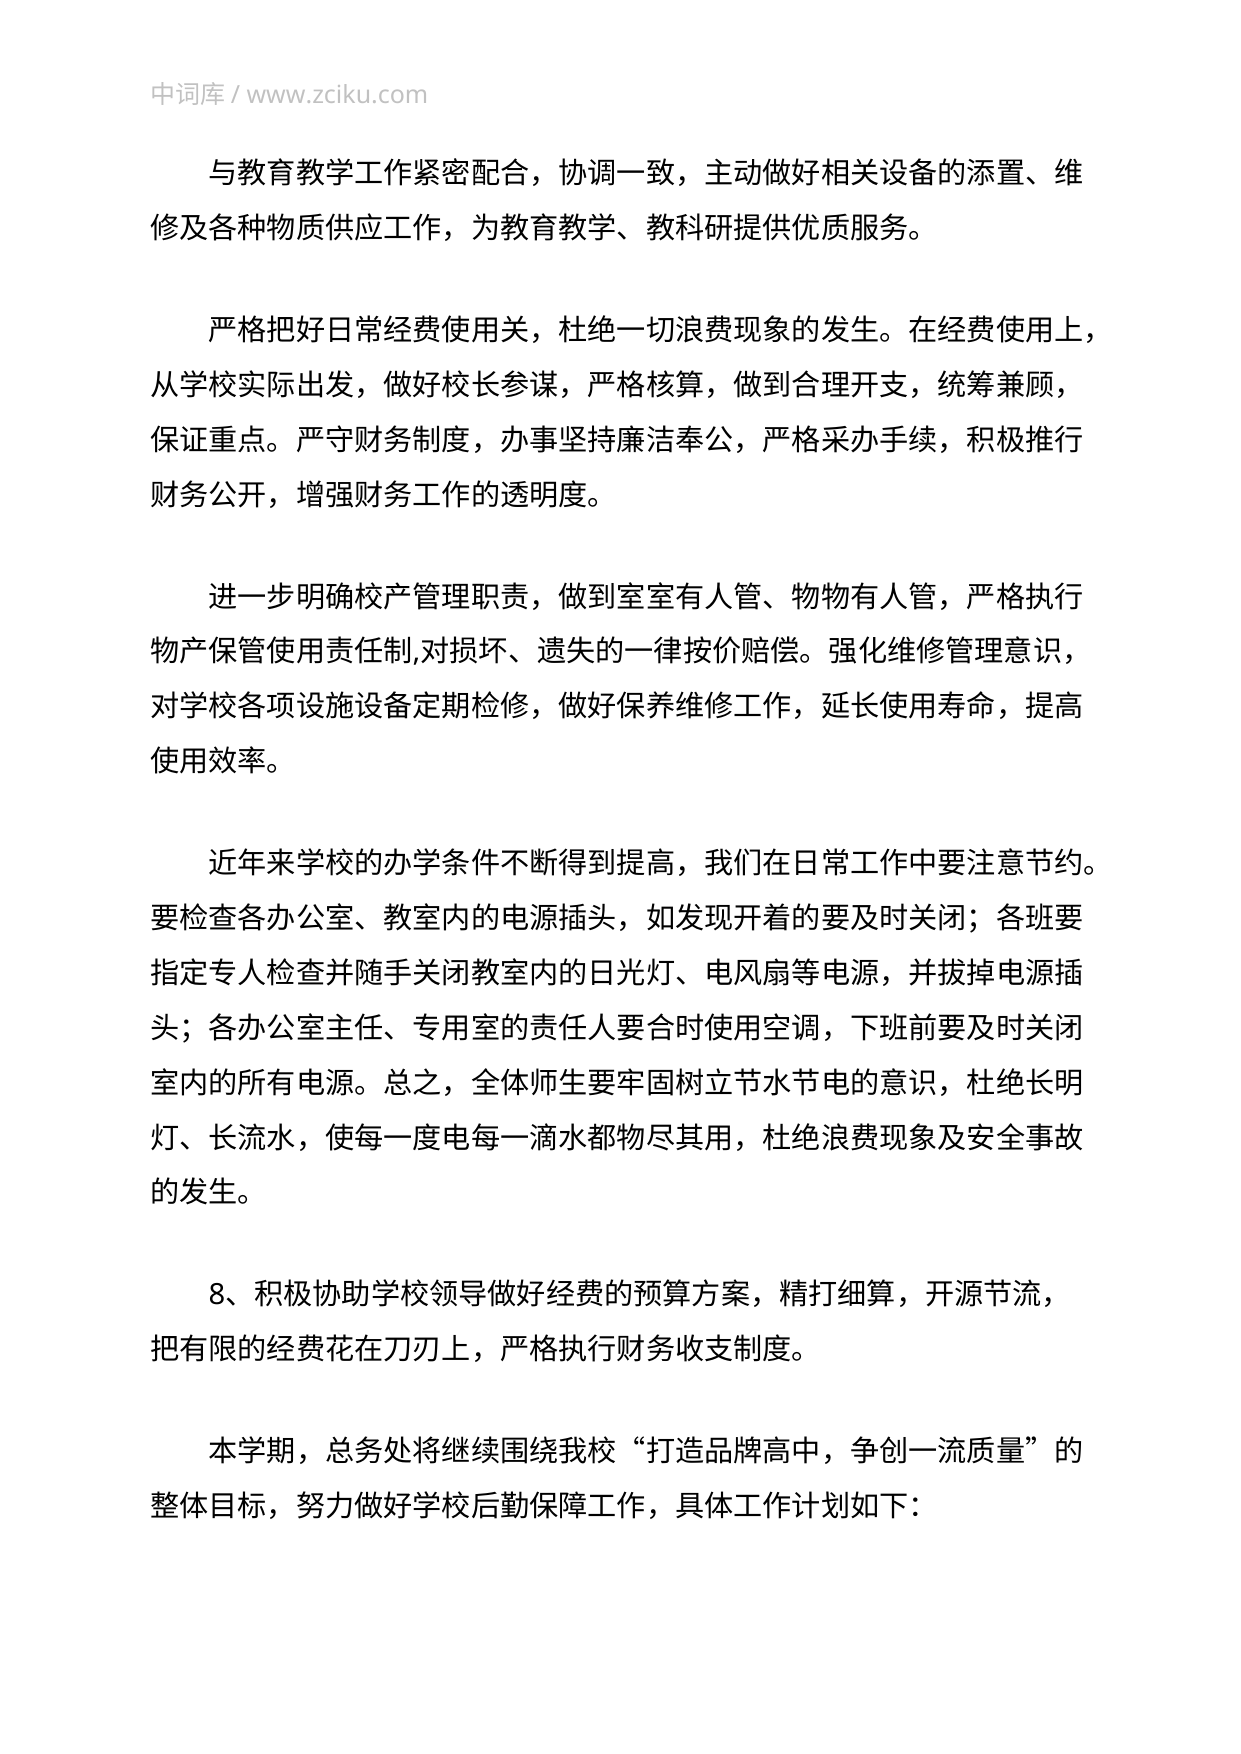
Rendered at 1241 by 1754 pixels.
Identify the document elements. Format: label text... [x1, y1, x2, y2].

text 严格把好日常经费使用关，杜绝一切浪费现象的发生。在经费使用上，从学校实际出发，做好校长参谋，严格核算，做到合理开支，统筹兼顾，保证重点。严守财务制度，办事坚持廉洁奉公，严格采办手续，积极推行财务公开，增强财务工作的透明度。 [150, 307, 1090, 514]
text 8、积极协助学校领导做好经费的预算方案，精打细算，开源节流，把有限的经费花在刀刃上，严格执行财务收支制度。 [150, 1271, 1090, 1368]
text 本学期，总务处将继续围绕我校“打造品牌高中，争创一流质量”的整体目标，努力做好学校后勤保障工作，具体工作计划如下： [150, 1428, 1090, 1525]
text 与教育教学工作紧密配合，协调一致，主动做好相关设备的添置、维修及各种物质供应工作，为教育教学、教科研提供优质服务。 [150, 150, 1090, 247]
text 进一步明确校产管理职责，做到室室有人管、物物有人管，严格执行物产保管使用责任制,对损坏、遗失的一律按价赔偿。强化维修管理意识，对学校各项设施设备定期检修，做好保养维修工作，延长使用寿命，提高使用效率。 [150, 573, 1090, 780]
text 近年来学校的办学条件不断得到提高，我们在日常工作中要注意节约。要检查各办公室、教室内的电源插头，如发现开着的要及时关闭；各班要指定专人检查并随手关闭教室内的日光灯、电风扇等电源，并拔掉电源插头；各办公室主任、专用室的责任人要合时使用空调，下班前要及时关闭室内的所有电源。总之，全体师生要牢固树立节水节电的意识，杜绝长明灯、长流水，使每一度电每一滴水都物尽其用，杜绝浪费现象及安全事故的发生。 [150, 840, 1090, 1211]
